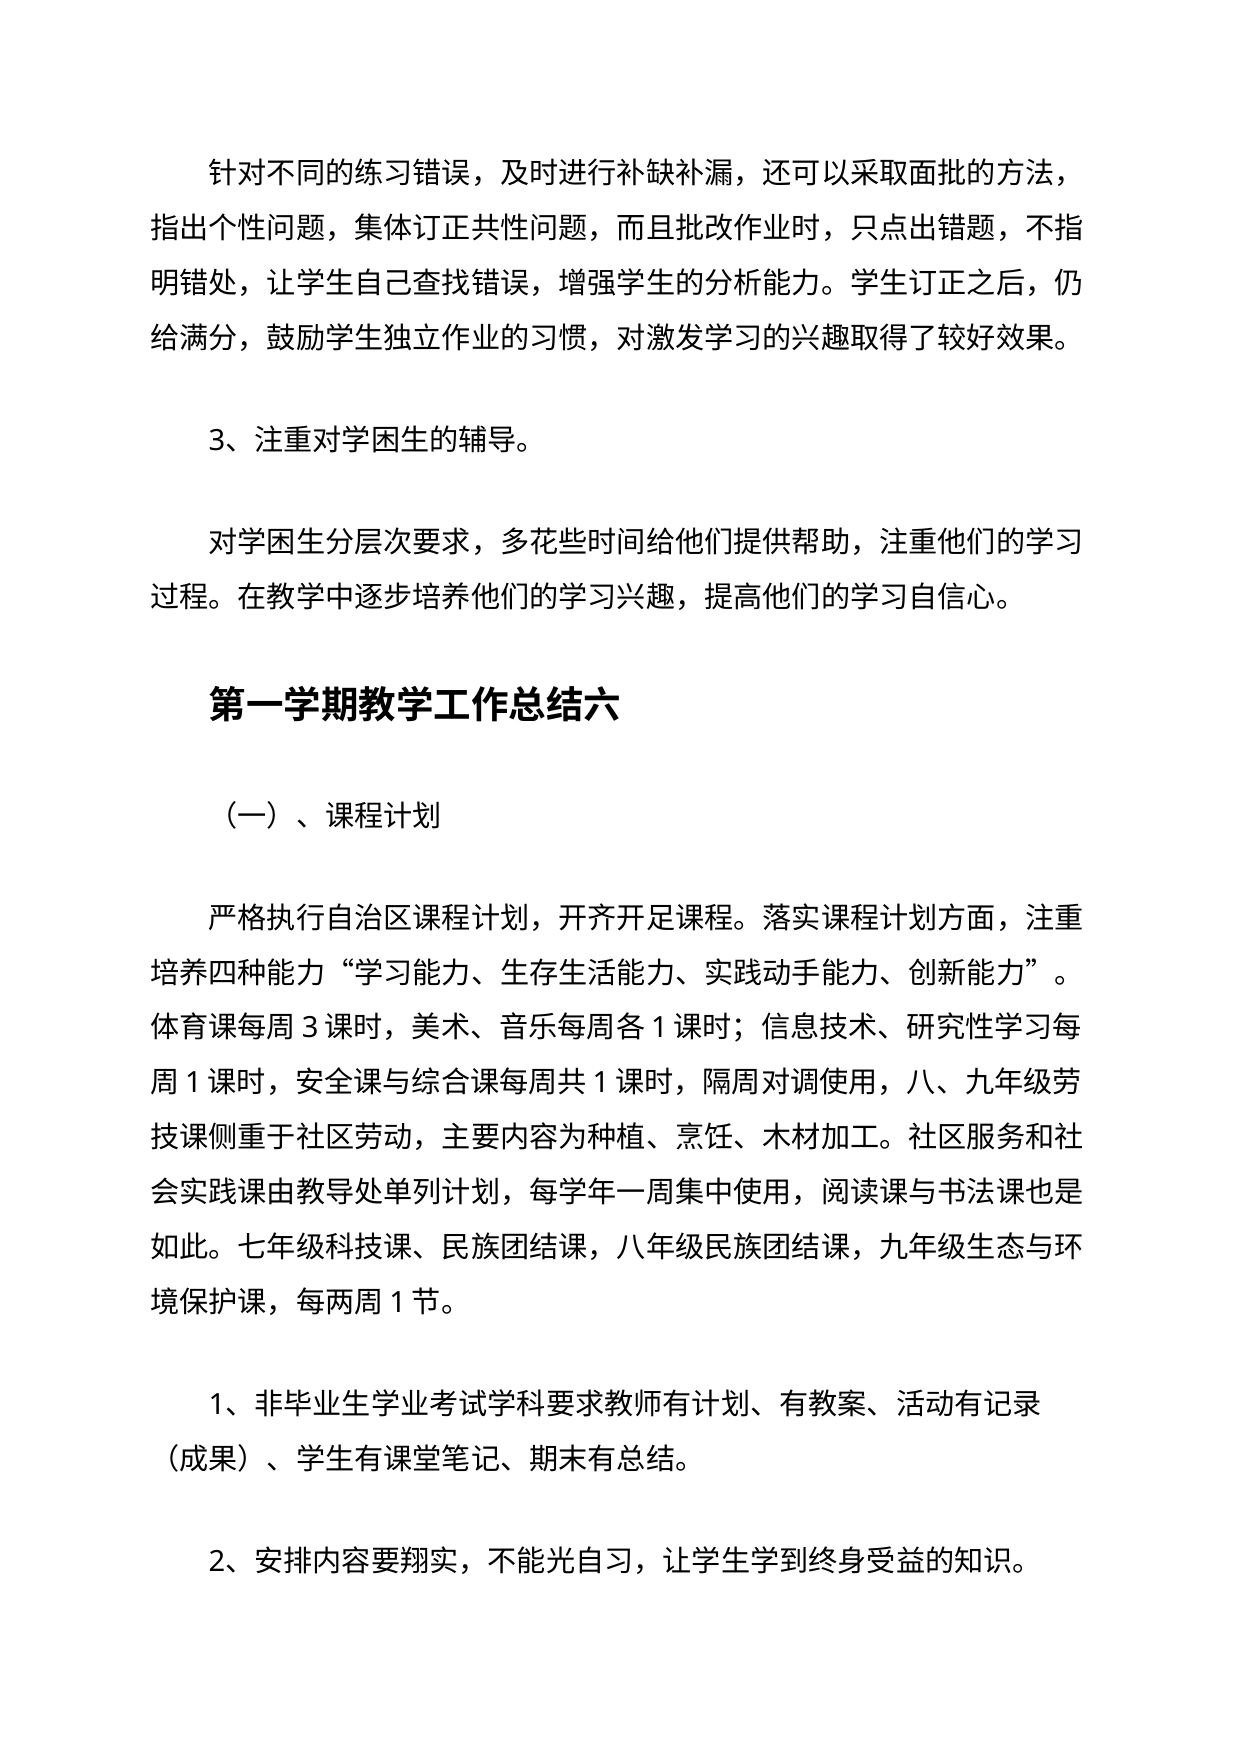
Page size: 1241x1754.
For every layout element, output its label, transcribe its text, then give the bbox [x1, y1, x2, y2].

text 第一学期教学工作总结六 [150, 675, 1090, 729]
text 严格执行自治区课程计划，开齐开足课程。落实课程计划方面，注重培养四种能力“学习能力、生存生活能力、实践动手能力、创新能力”。体育课每周3课时，美术、音乐每周各1课时；信息技术、研究性学习每周1课时，安全课与综合课每周共1课时，隔周对调使用，八、九年级劳技课侧重于社区劳动，主要内容为种植、烹饪、木材加工。社区服务和社会实践课由教导处单列计划，每学年一周集中使用，阅读课与书法课也是如此。七年级科技课、民族团结课，八年级民族团结课，九年级生态与环境保护课，每两周1节。 [150, 894, 1090, 1321]
text （一）、课程计划 [150, 792, 1090, 835]
text 2、安排内容要翔实，不能光自习，让学生学到终身受益的知识。 [150, 1537, 1090, 1580]
text 1、非毕业生学业考试学科要求教师有计划、有教案、活动有记录（成果）、学生有课堂笔记、期末有总结。 [150, 1381, 1090, 1478]
text 3、注重对学困生的辅导。 [150, 416, 1090, 459]
text 针对不同的练习错误，及时进行补缺补漏，还可以采取面批的方法，指出个性问题，集体订正共性问题，而且批改作业时，只点出错题，不指明错处，让学生自己查找错误，增强学生的分析能力。学生订正之后，仍给满分，鼓励学生独立作业的习惯，对激发学习的兴趣取得了较好效果。 [150, 150, 1090, 357]
text 对学困生分层次要求，多花些时间给他们提供帮助，注重他们的学习过程。在教学中逐步培养他们的学习兴趣，提高他们的学习自信心。 [150, 518, 1090, 616]
